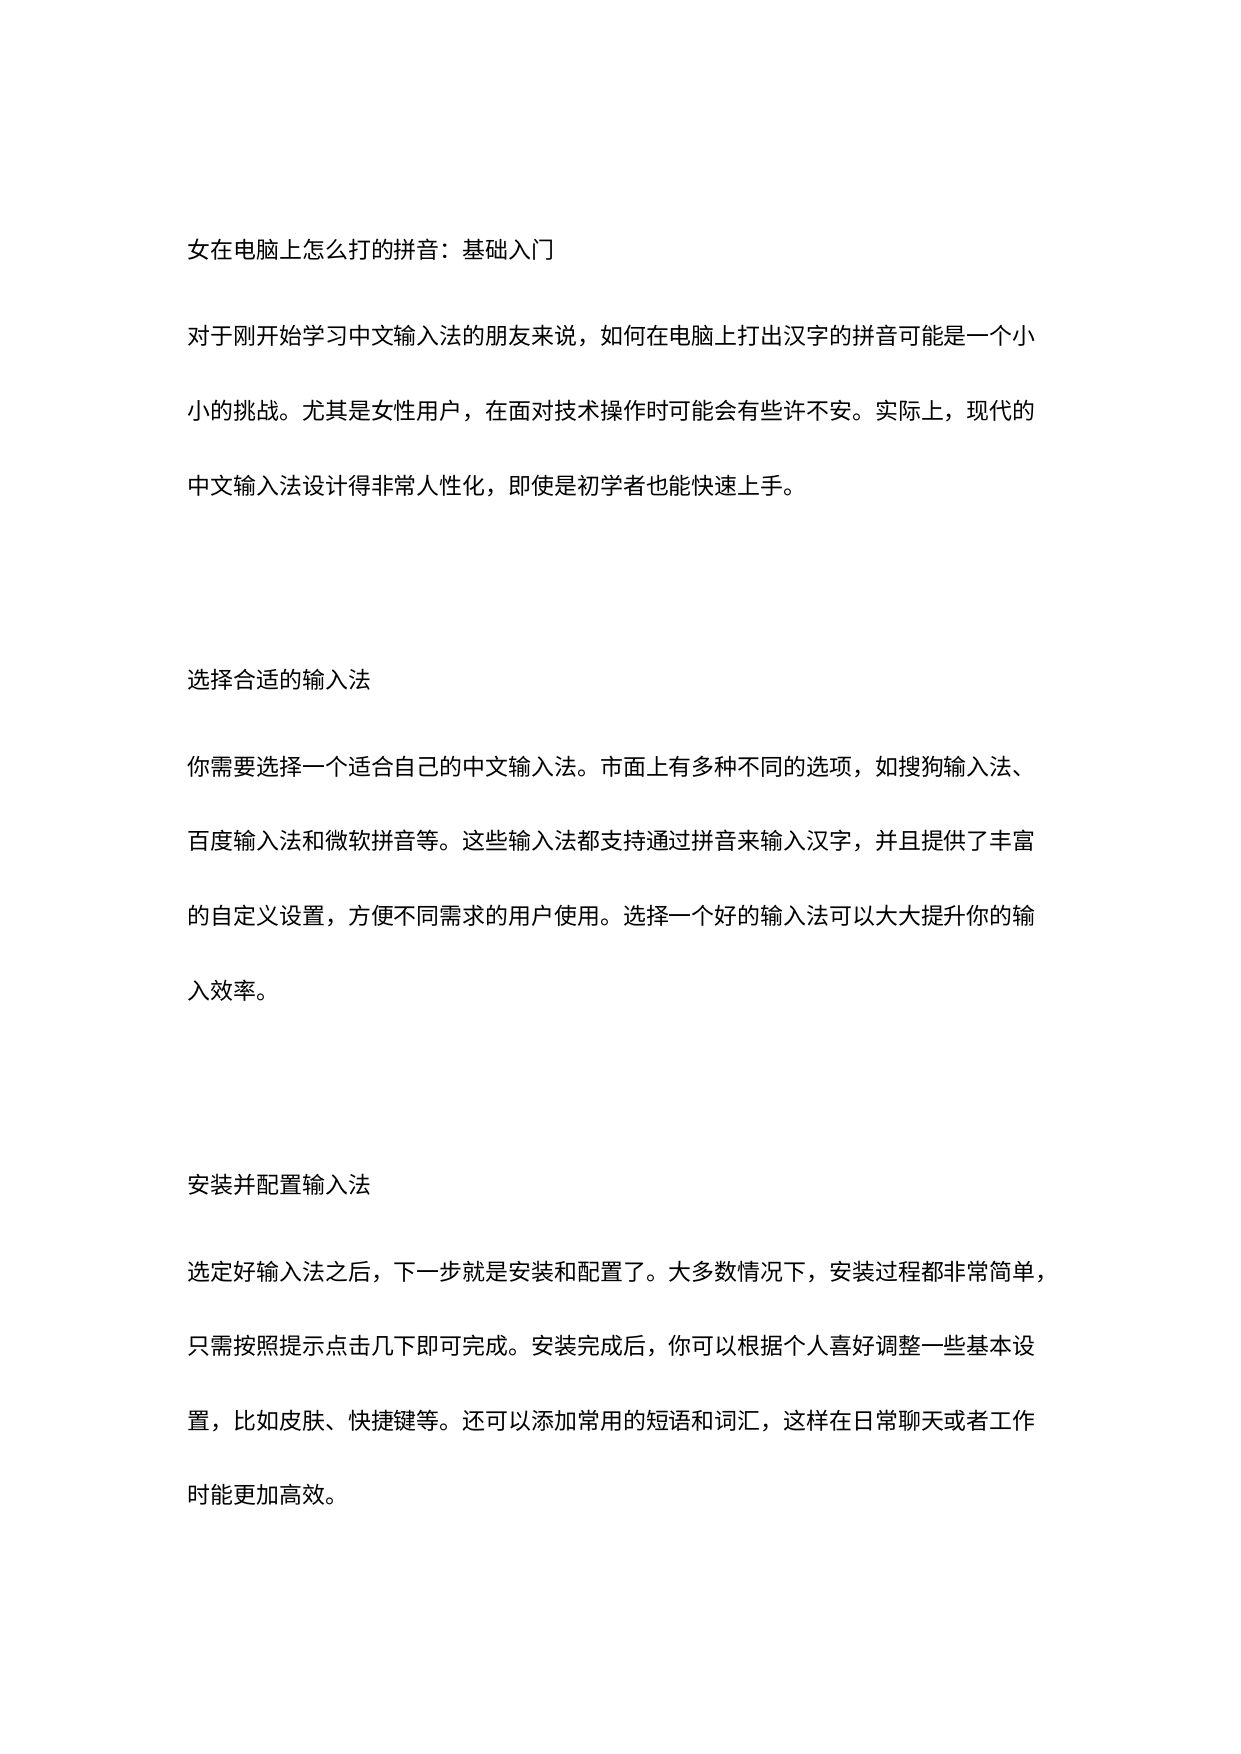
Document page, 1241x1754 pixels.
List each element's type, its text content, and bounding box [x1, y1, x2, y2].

text 安装并配置输入法 [187, 1151, 1053, 1216]
text 选定好输入法之后，下一步就是安装和配置了。大多数情况下，安装过程都非常简单，只需按照提示点击几下即可完成。安装完成后，你可以根据个人喜好调整一些基本设置，比如皮肤、快捷键等。还可以添加常用的短语和词汇，这样在日常聊天或者工作时能更加高效。 [187, 1237, 1053, 1527]
text 对于刚开始学习中文输入法的朋友来说，如何在电脑上打出汉字的拼音可能是一个小小的挑战。尤其是女性用户，在面对技术操作时可能会有些许不安。实际上，现代的中文输入法设计得非常人性化，即使是初学者也能快速上手。 [187, 302, 1053, 517]
text 你需要选择一个适合自己的中文输入法。市面上有多种不同的选项，如搜狗输入法、百度输入法和微软拼音等。这些输入法都支持通过拼音来输入汉字，并且提供了丰富的自定义设置，方便不同需求的用户使用。选择一个好的输入法可以大大提升你的输入效率。 [187, 733, 1053, 1022]
text 女在电脑上怎么打的拼音：基础入门 [187, 216, 1053, 281]
text 选择合适的输入法 [187, 646, 1053, 711]
